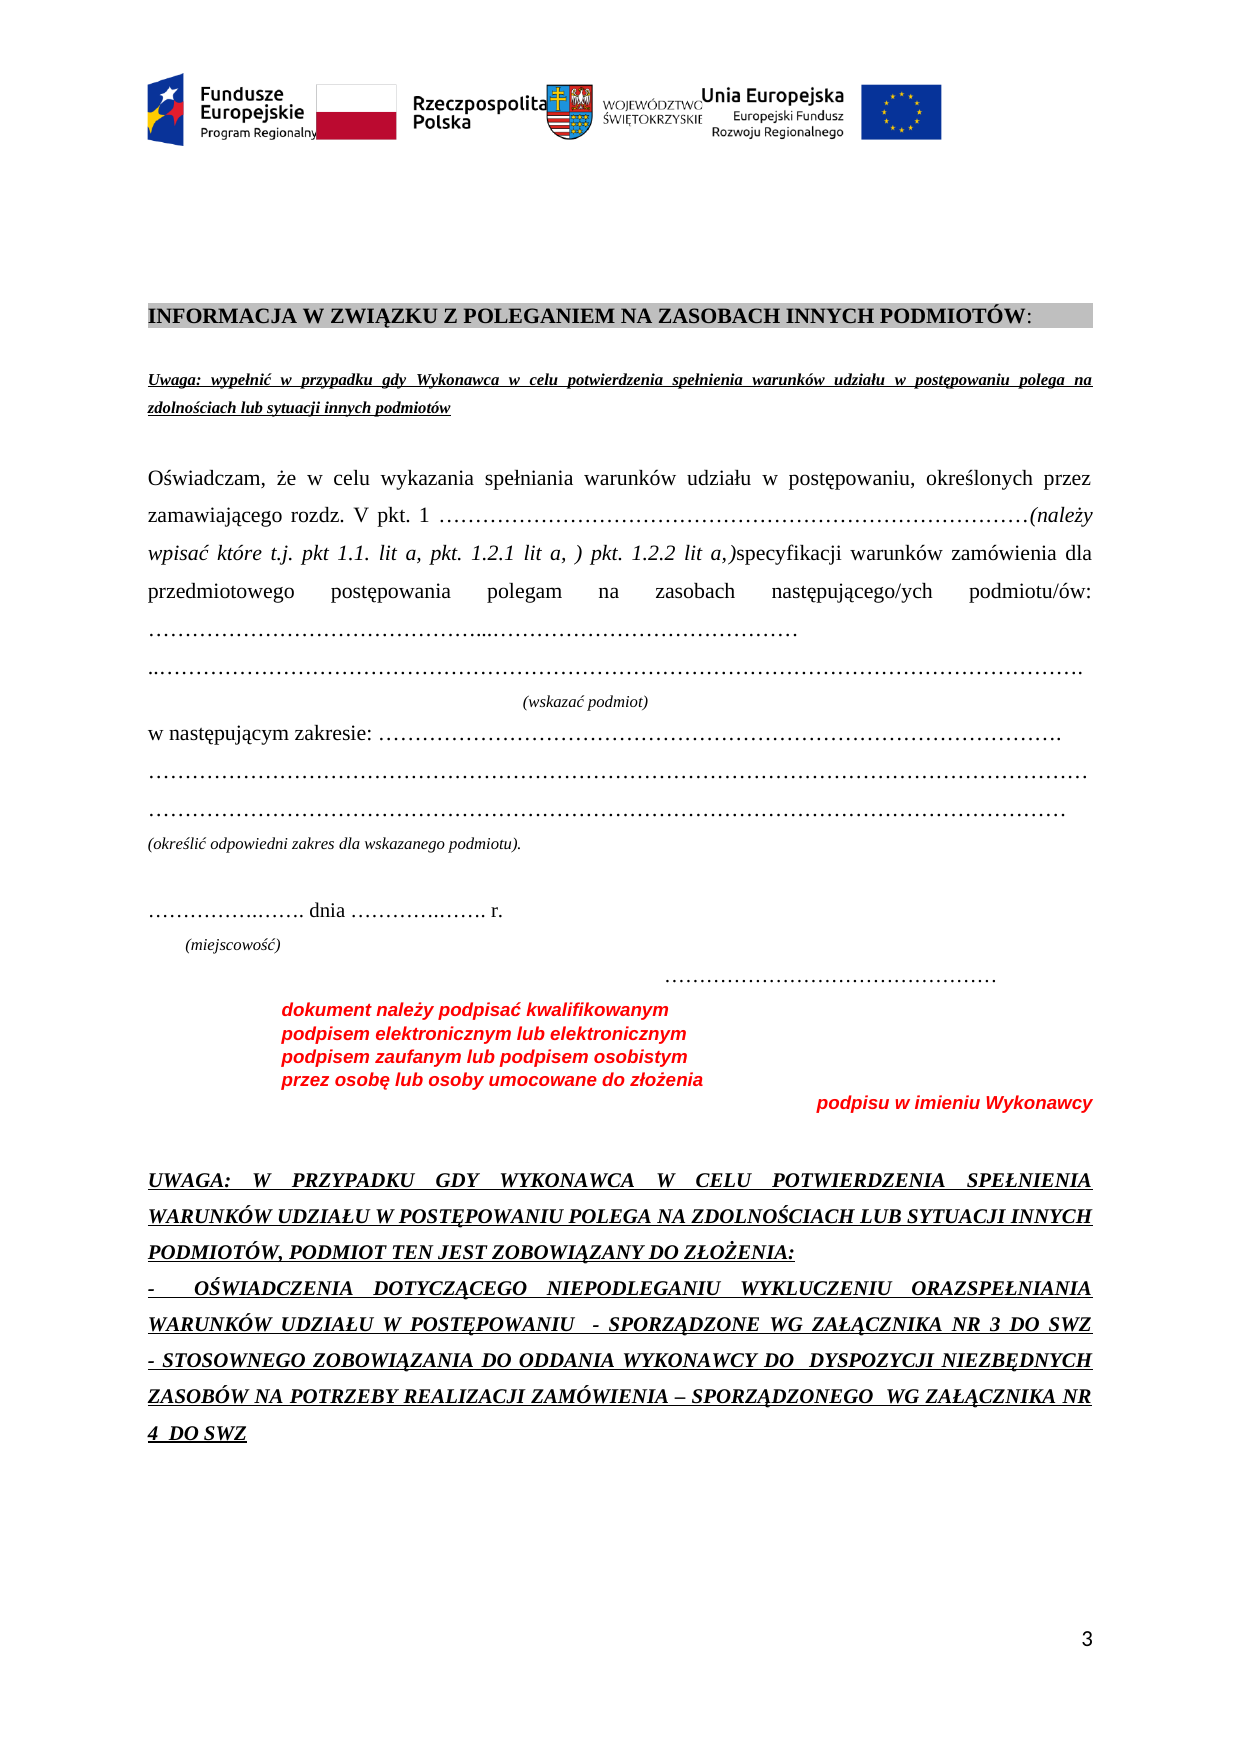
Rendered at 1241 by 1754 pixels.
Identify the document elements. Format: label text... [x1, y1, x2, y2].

text ……………………………………………………………………………………………………………… [148, 796, 1093, 821]
text Uwaga: wypełnić w przypadku gdy Wykonawca w celu potwierdzenia spełnienia warunków udziału w postępowaniu polega na zdolnościach lub sytuacji innych podmiotów [148, 387, 1093, 417]
text …………….……. dnia ………….……. r. [148, 898, 1093, 922]
text - OŚWIADCZENIA DOTYCZĄCEGO NIEPODLEGANIU WYKLUCZENIU ORAZSPEŁNIANIA WARUNKÓW UDZIAŁU W POSTĘPOWANIU - SPORZĄDZONE WG ZAŁĄCZNIKA NR 3 DO SWZ - STOSOWNEGO ZOBOWIĄZANIA DO ODDANIA WYKONAWCY DO DYSPOZYCJI NIEZBĘDNYCH ZASOBÓW NA POTRZEBY REALIZACJI ZAMÓWIENIA – SPORZĄDZONEGO WG ZAŁĄCZNIKA NR 4 DO SWZ [148, 1276, 1093, 1297]
text INFORMACJA W ZWIĄZKU Z POLEGANIEM NA ZASOBACH INNYCH PODMIOTÓW: [148, 303, 1093, 328]
text dokument należy podpisać kwalifikowanym podpisem elektronicznym lub elektronicznym podpisem zaufanym lub podpisem osobistym przez osobę lub osoby umocowane do złożenia podpisu w imieniu Wykonawcy [148, 999, 1093, 1114]
text w następującym zakresie: …………………………………………………………………………………. [148, 720, 1093, 745]
text - OŚWIADCZENIA DOTYCZĄCEGO NIEPODLEGANIU WYKLUCZENIU ORAZSPEŁNIANIA WARUNKÓW UDZIAŁU W POSTĘPOWANIU - SPORZĄDZONE WG ZAŁĄCZNIKA NR 3 DO SWZ - STOSOWNEGO ZOBOWIĄZANIA DO ODDANIA WYKONAWCY DO DYSPOZYCJI NIEZBĘDNYCH ZASOBÓW NA POTRZEBY REALIZACJI ZAMÓWIENIA – SPORZĄDZONEGO WG ZAŁĄCZNIKA NR 4 DO SWZ [148, 1298, 1093, 1333]
text (określić odpowiedni zakres dla wskazanego podmiotu). [148, 834, 1093, 853]
text UWAGA: W PRZYPADKU GDY WYKONAWCA W CELU POTWIERDZENIA SPEŁNIENIA WARUNKÓW UDZIAŁU W POSTĘPOWANIU POLEGA NA ZDOLNOŚCIACH LUB SYTUACJI INNYCH PODMIOTÓW, PODMIOT TEN JEST ZOBOWIĄZANY DO ZŁOŻENIA: [148, 1168, 1093, 1189]
text (wskazać podmiot) [148, 691, 1093, 711]
text Uwaga: wypełnić w przypadku gdy Wykonawca w celu potwierdzenia spełnienia warunków udziału w postępowaniu polega na zdolnościach lub sytuacji innych podmiotów [148, 369, 1093, 386]
text - OŚWIADCZENIA DOTYCZĄCEGO NIEPODLEGANIU WYKLUCZENIU ORAZSPEŁNIANIA WARUNKÓW UDZIAŁU W POSTĘPOWANIU - SPORZĄDZONE WG ZAŁĄCZNIKA NR 3 DO SWZ - STOSOWNEGO ZOBOWIĄZANIA DO ODDANIA WYKONAWCY DO DYSPOZYCJI NIEZBĘDNYCH ZASOBÓW NA POTRZEBY REALIZACJI ZAMÓWIENIA – SPORZĄDZONEGO WG ZAŁĄCZNIKA NR 4 DO SWZ [148, 1334, 1093, 1369]
text UWAGA: W PRZYPADKU GDY WYKONAWCA W CELU POTWIERDZENIA SPEŁNIENIA WARUNKÓW UDZIAŁU W POSTĘPOWANIU POLEGA NA ZDOLNOŚCIACH LUB SYTUACJI INNYCH PODMIOTÓW, PODMIOT TEN JEST ZOBOWIĄZANY DO ZŁOŻENIA: [148, 1226, 1093, 1264]
text Oświadczam, że w celu wykazania spełniania warunków udziału w postępowaniu, określonych przez zamawiającego rozdz. V pkt. 1 ………………………………………………………………………(należy wpisać które t.j. pkt 1.1. lit a, pkt. 1.2.1 lit a, ) pkt. 1.2.2 lit a,)specyfikacji warunków zamówienia dla przedmiotowego postępowania polegam na zasobach następującego/ych podmiotu/ów:………………………………………...…………………………………… [148, 464, 1093, 641]
text - OŚWIADCZENIA DOTYCZĄCEGO NIEPODLEGANIU WYKLUCZENIU ORAZSPEŁNIANIA WARUNKÓW UDZIAŁU W POSTĘPOWANIU - SPORZĄDZONE WG ZAŁĄCZNIKA NR 3 DO SWZ - STOSOWNEGO ZOBOWIĄZANIA DO ODDANIA WYKONAWCY DO DYSPOZYCJI NIEZBĘDNYCH ZASOBÓW NA POTRZEBY REALIZACJI ZAMÓWIENIA – SPORZĄDZONEGO WG ZAŁĄCZNIKA NR 4 DO SWZ [148, 1370, 1093, 1444]
text (miejscowość) [148, 934, 1093, 954]
text UWAGA: W PRZYPADKU GDY WYKONAWCA W CELU POTWIERDZENIA SPEŁNIENIA WARUNKÓW UDZIAŁU W POSTĘPOWANIU POLEGA NA ZDOLNOŚCIACH LUB SYTUACJI INNYCH PODMIOTÓW, PODMIOT TEN JEST ZOBOWIĄZANY DO ZŁOŻENIA: [148, 1190, 1093, 1225]
picture [147, 73, 942, 146]
text ………………………………………………………………………………………………………………… [148, 758, 1093, 783]
text ………………………………………… [148, 963, 1093, 987]
text ..………………………………………………………………………………………………………………. [148, 654, 1093, 679]
